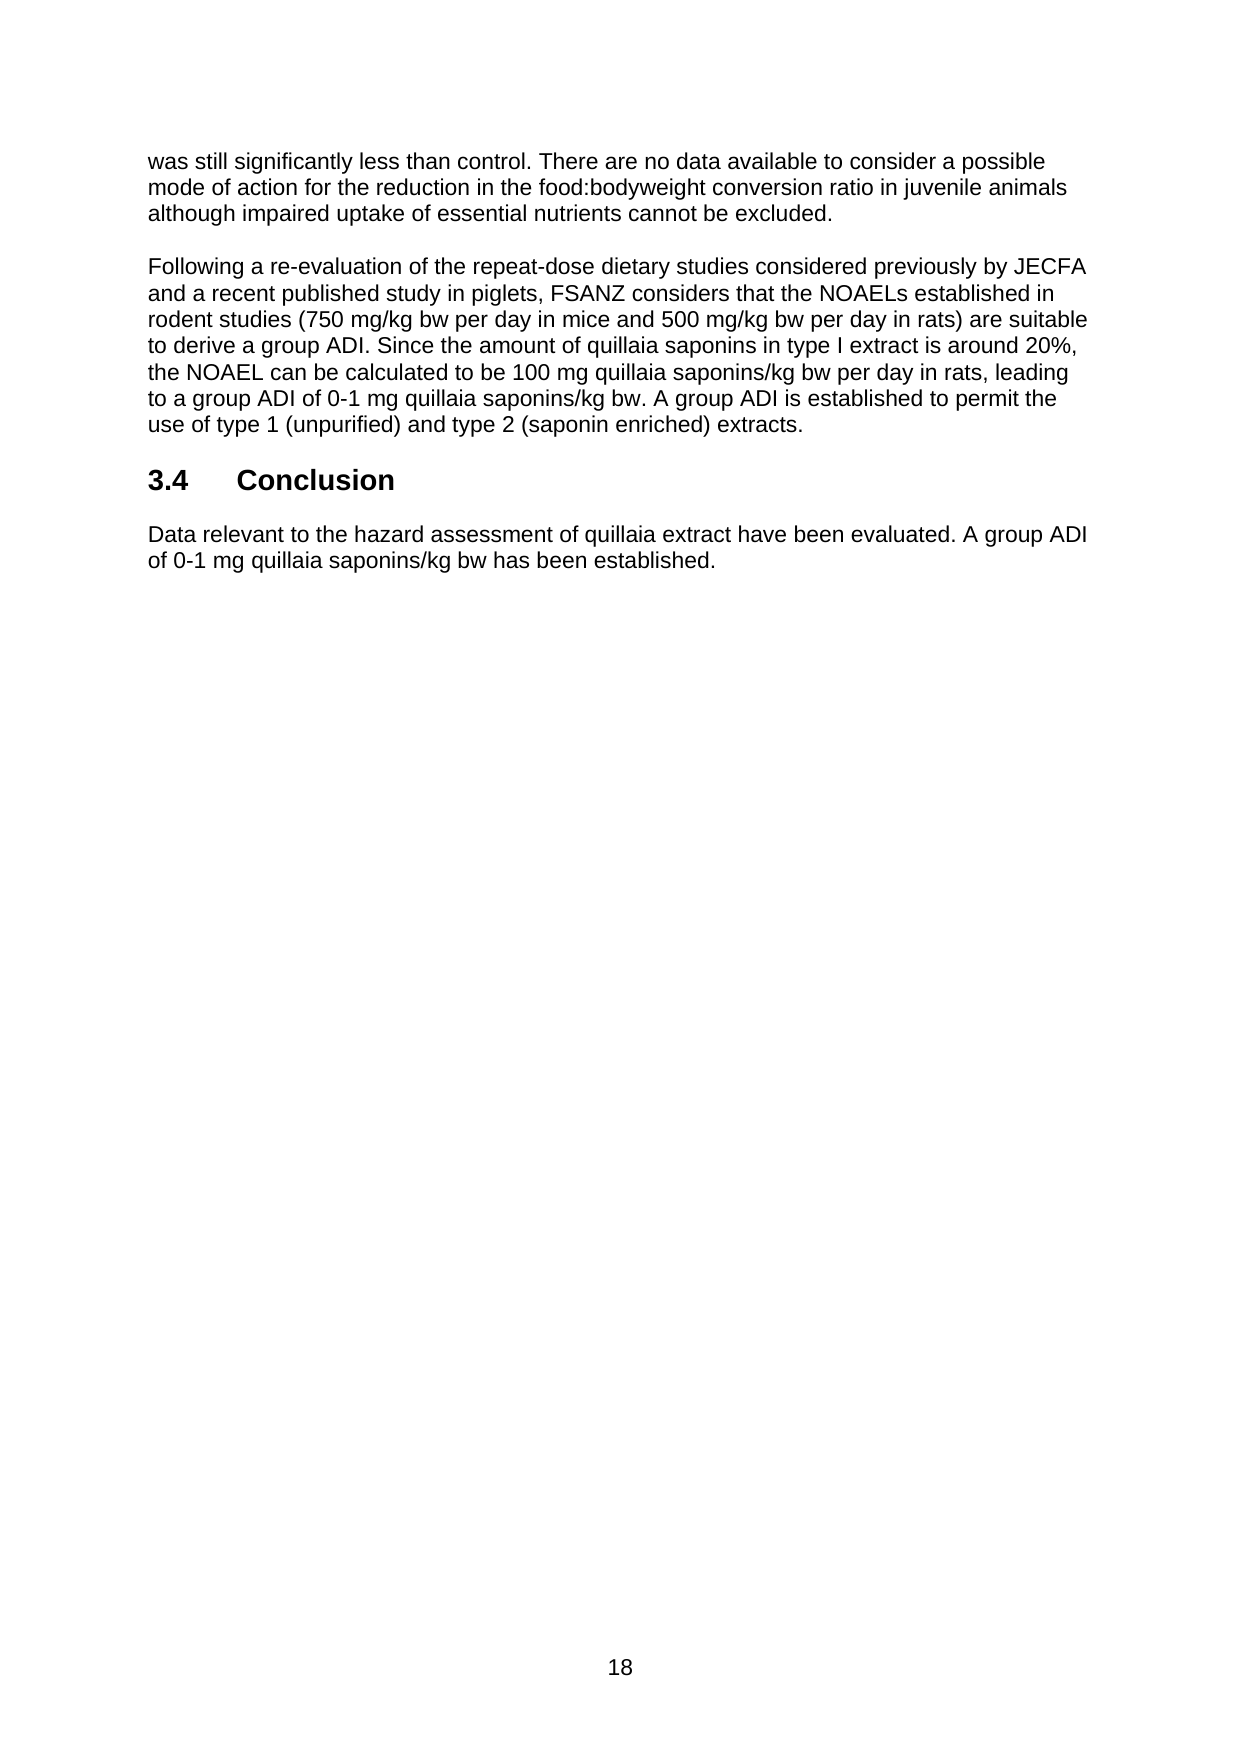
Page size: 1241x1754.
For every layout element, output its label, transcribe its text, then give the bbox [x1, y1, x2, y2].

text 3.4 Conclusion [148, 463, 1092, 496]
text Data relevant to the hazard assessment of quillaia extract have been evaluated. A group ADI of 0-1 mg quillaia saponins/kg bw has been established. [148, 521, 1092, 574]
text Following a re-evaluation of the repeat-dose dietary studies considered previously by JECFA and a recent published study in piglets, FSANZ considers that the NOAELs established in rodent studies (750 mg/kg bw per day in mice and 500 mg/kg bw per day in rats) are suitable to derive a group ADI. Since the amount of quillaia saponins in type I extract is around 20%, the NOAEL can be calculated to be 100 mg quillaia saponins/kg bw per day in rats, leading to a group ADI of 0-1 mg quillaia saponins/kg bw. A group ADI is established to permit the use of type 1 (unpurified) and type 2 (saponin enriched) extracts. [148, 253, 1092, 438]
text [148, 148, 1092, 227]
